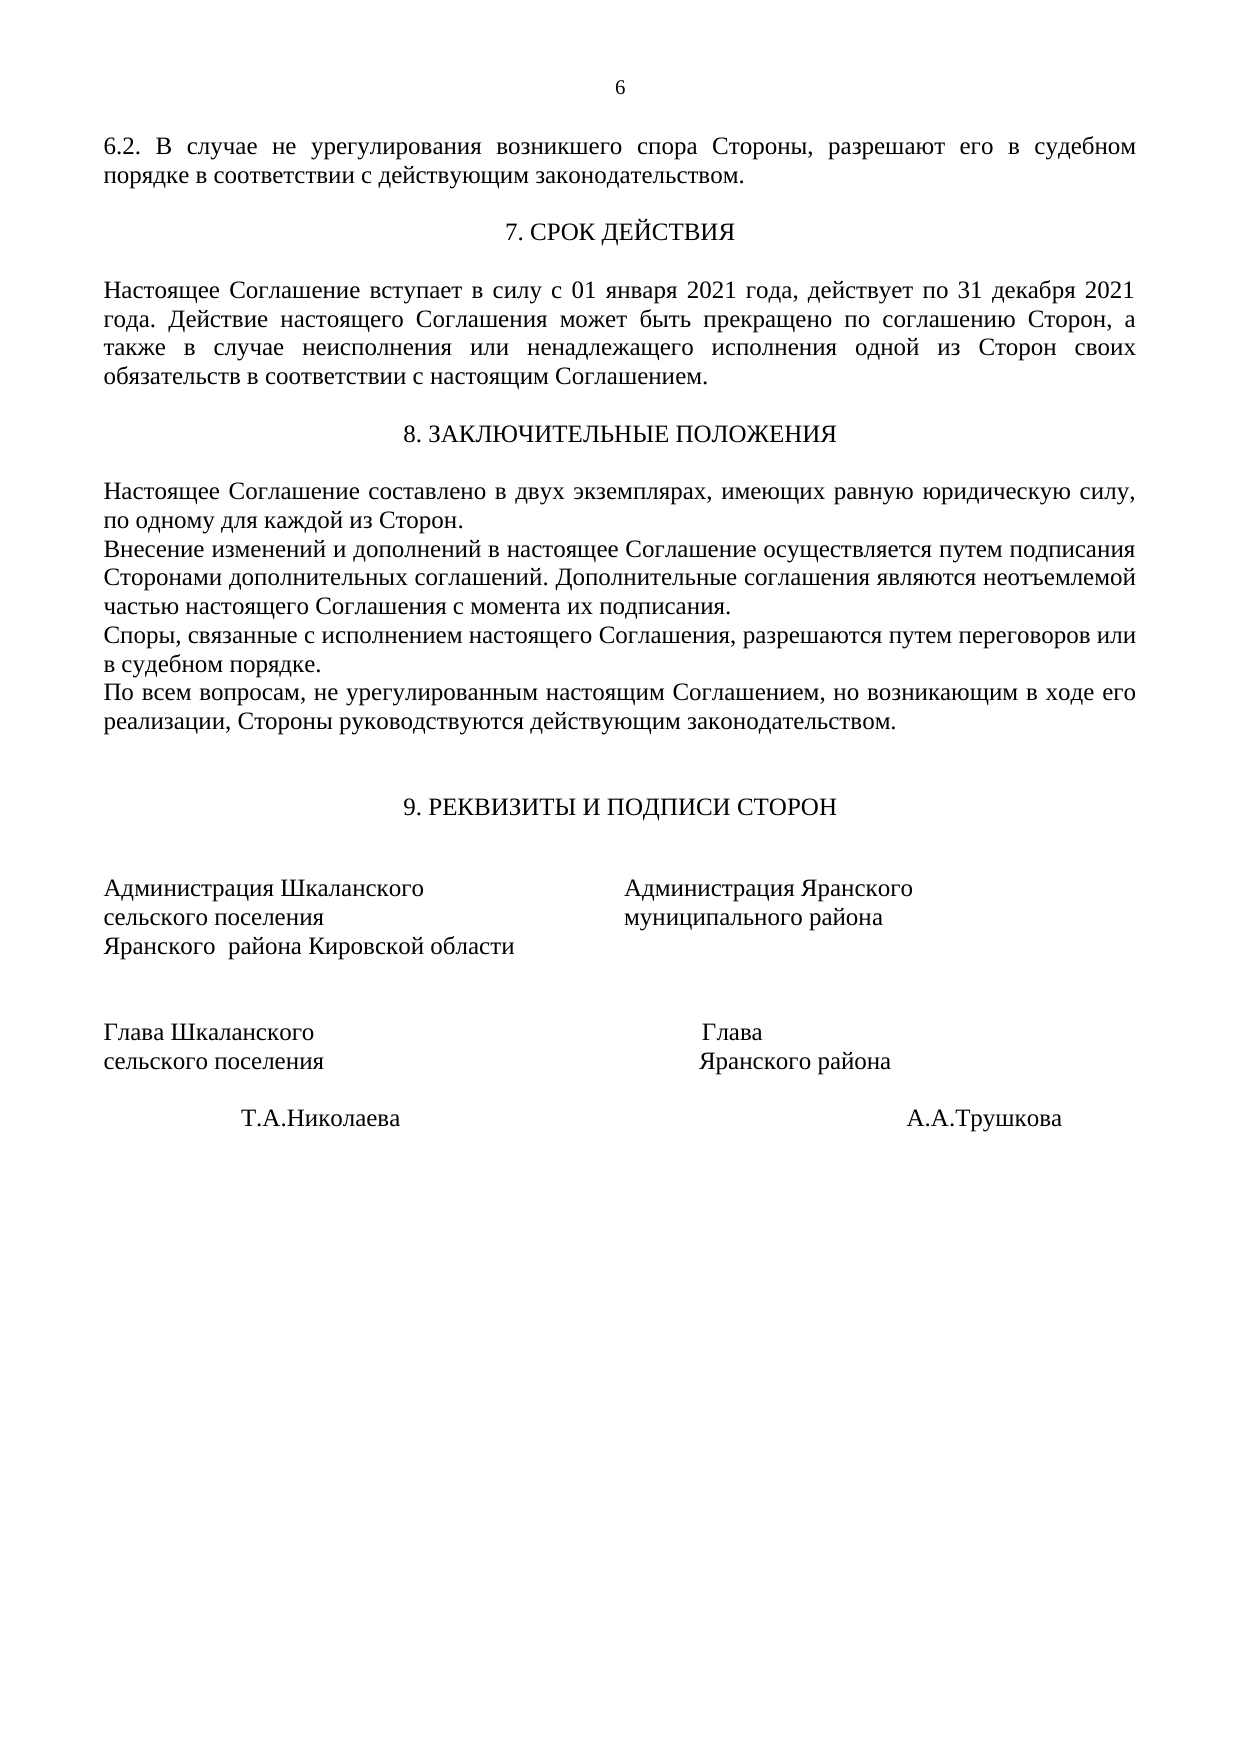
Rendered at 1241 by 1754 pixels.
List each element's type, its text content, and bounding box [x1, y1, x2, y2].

text Администрация Шкаланского Администрация Яранского [103, 873, 1137, 902]
text сельского поселения муниципального района [103, 902, 1137, 931]
text Споры, связанные с исполнением настоящего Соглашения, разрешаются путем переговоров или в судебном порядке. [103, 620, 1137, 677]
text сельского поселения Яранского района [103, 1046, 1137, 1075]
text Настоящее Соглашение вступает в силу с 01 января 2021 года, действует по 31 декабря 2021 года. Действие настоящего Соглашения может быть прекращено по соглашению Сторон, а также в случае неисполнения или ненадлежащего исполнения одной из Сторон своих обязательств в соответствии с настоящим Соглашением. [103, 275, 1137, 390]
text Глава Шкаланского Глава [103, 1017, 1137, 1046]
text По всем вопросам, не урегулированным настоящим Соглашением, но возникающим в ходе его реализации, Стороны руководствуются действующим законодательством. [103, 677, 1137, 735]
text 9. РЕКВИЗИТЫ И ПОДПИСИ СТОРОН [103, 792, 1137, 821]
text 6.2. В случае не урегулирования возникшего спора Стороны, разрешают его в судебном порядке в соответствии с действующим законодательством. [103, 131, 1137, 189]
text Яранского района Кировской области [103, 931, 1137, 960]
text Настоящее Соглашение составлено в двух экземплярах, имеющих равную юридическую силу, по одному для каждой из Сторон. [103, 476, 1137, 534]
text Т.А.Николаева А.А.Трушкова [103, 1103, 1137, 1132]
text 8. ЗАКЛЮЧИТЕЛЬНЫЕ ПОЛОЖЕНИЯ [103, 419, 1137, 447]
text Внесение изменений и дополнений в настоящее Соглашение осуществляется путем подписания Сторонами дополнительных соглашений. Дополнительные соглашения являются неотъемлемой частью настоящего Соглашения с момента их подписания. [103, 534, 1137, 620]
text 7. СРОК ДЕЙСТВИЯ [103, 217, 1137, 246]
